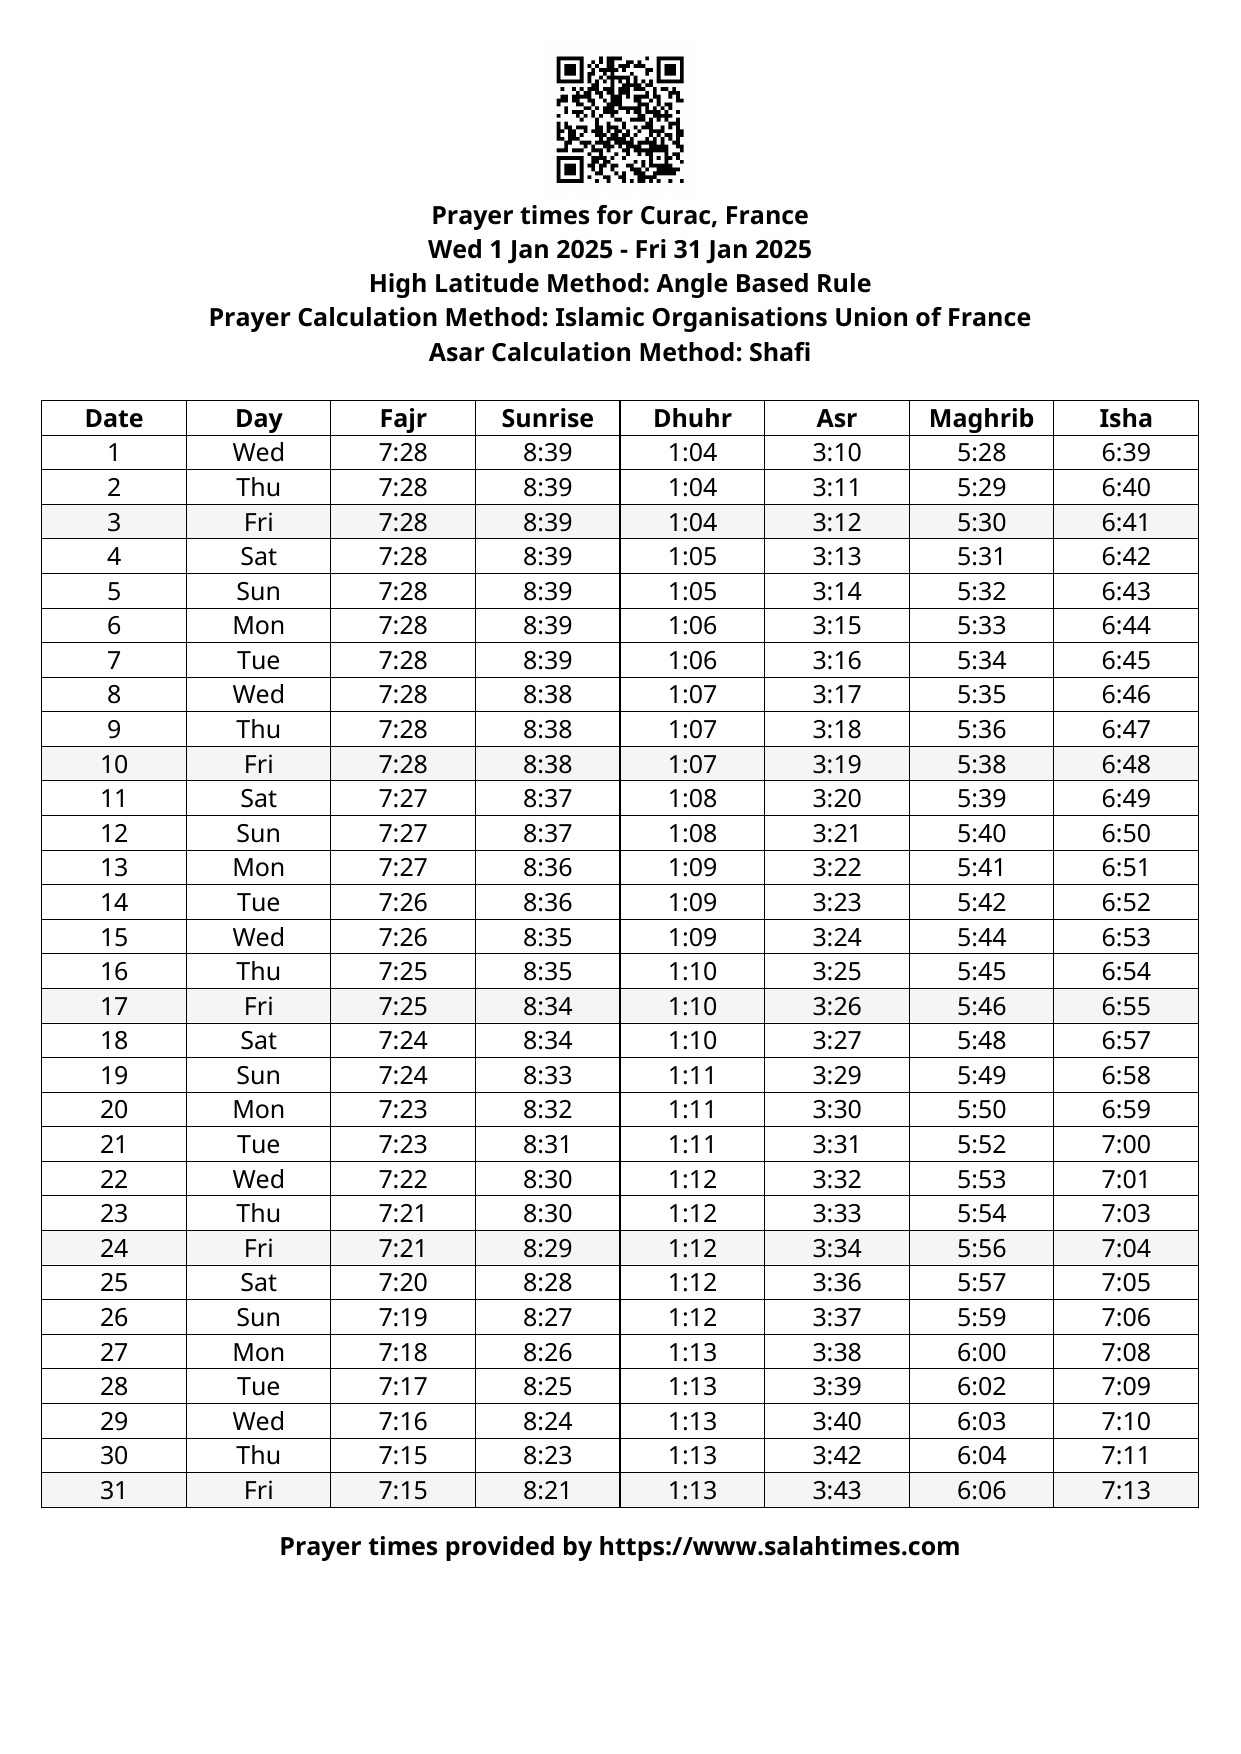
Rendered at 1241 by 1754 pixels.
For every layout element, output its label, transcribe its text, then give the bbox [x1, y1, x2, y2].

table_cell 7:00 [1054, 1127, 1198, 1161]
table_cell 6:49 [1054, 781, 1198, 815]
table_cell 13 [42, 851, 186, 884]
table_cell 3:32 [765, 1162, 909, 1195]
table_cell 14 [42, 885, 186, 919]
text High Latitude Method: Angle Based Rule [42, 266, 1198, 300]
table_cell 7:28 [331, 539, 475, 573]
table_cell 6 [42, 609, 186, 642]
table_cell 5:31 [910, 539, 1053, 573]
table_cell 4 [42, 539, 186, 573]
table_cell 3:23 [765, 885, 909, 919]
table_cell Sat [187, 1024, 330, 1057]
table_cell 6:41 [1054, 505, 1198, 538]
table_cell 8:37 [476, 816, 619, 849]
table_cell 1:06 [621, 643, 764, 677]
table_cell 8:30 [476, 1162, 619, 1195]
table_cell 3:42 [765, 1439, 909, 1472]
table_cell 11 [42, 781, 186, 815]
table_cell 7:27 [331, 851, 475, 884]
table_cell 6:42 [1054, 539, 1198, 573]
table_cell 1:07 [621, 678, 764, 711]
table_cell 6:39 [1054, 436, 1198, 469]
table_cell 5 [42, 574, 186, 607]
table_cell 6:51 [1054, 851, 1198, 884]
table_cell 8:38 [476, 678, 619, 711]
table_cell 26 [42, 1300, 186, 1334]
table_cell 5:30 [910, 505, 1053, 538]
table_cell 7:15 [331, 1473, 475, 1507]
table_cell 6:06 [910, 1473, 1053, 1507]
table_cell 8:30 [476, 1196, 619, 1230]
table_cell 5:59 [910, 1300, 1053, 1334]
table_cell 6:04 [910, 1439, 1053, 1472]
table_cell 6:55 [1054, 989, 1198, 1022]
table_cell 5:38 [910, 747, 1053, 780]
table_cell 7:25 [331, 954, 475, 988]
table_cell 3:19 [765, 747, 909, 780]
table_cell 5:39 [910, 781, 1053, 815]
table_cell 8:26 [476, 1335, 619, 1368]
table_cell 6:45 [1054, 643, 1198, 677]
table_cell 8:39 [476, 505, 619, 538]
table_cell 3:21 [765, 816, 909, 849]
table_cell 25 [42, 1266, 186, 1299]
table_cell 1:04 [621, 505, 764, 538]
table_cell 5:56 [910, 1231, 1053, 1264]
table_cell Tue [187, 1127, 330, 1161]
table_cell 6:58 [1054, 1058, 1198, 1092]
table_cell 6:46 [1054, 678, 1198, 711]
table_cell 3:36 [765, 1266, 909, 1299]
table_header Sunrise [476, 401, 619, 434]
table_cell 30 [42, 1439, 186, 1472]
table_cell 7:24 [331, 1058, 475, 1092]
table_cell 9 [42, 712, 186, 746]
table_cell 8:32 [476, 1093, 619, 1126]
table_header Asr [765, 401, 909, 434]
table_cell 1:05 [621, 574, 764, 607]
table_cell Thu [187, 1196, 330, 1230]
table_cell 5:34 [910, 643, 1053, 677]
table_cell 8:39 [476, 609, 619, 642]
table_cell 6:03 [910, 1404, 1053, 1437]
table_cell 3:43 [765, 1473, 909, 1507]
table_cell 3:33 [765, 1196, 909, 1230]
table_cell 8:33 [476, 1058, 619, 1092]
table_cell Mon [187, 851, 330, 884]
table_cell 16 [42, 954, 186, 988]
table_cell 8:36 [476, 851, 619, 884]
table_cell Thu [187, 470, 330, 504]
table_cell Thu [187, 1439, 330, 1472]
table_cell 8:27 [476, 1300, 619, 1334]
table_cell Thu [187, 954, 330, 988]
table_cell 7:21 [331, 1231, 475, 1264]
table_cell 5:29 [910, 470, 1053, 504]
table_cell 24 [42, 1231, 186, 1264]
table_cell 7:19 [331, 1300, 475, 1334]
table_cell 7:06 [1054, 1300, 1198, 1334]
table_cell 3:29 [765, 1058, 909, 1092]
table_cell 3:30 [765, 1093, 909, 1126]
table_cell 6:43 [1054, 574, 1198, 607]
table_cell 3:34 [765, 1231, 909, 1264]
table_cell 6:00 [910, 1335, 1053, 1368]
table_cell 1:11 [621, 1093, 764, 1126]
table_cell 5:44 [910, 920, 1053, 953]
table_cell 15 [42, 920, 186, 953]
table_cell Wed [187, 920, 330, 953]
table_cell 22 [42, 1162, 186, 1195]
table_cell 3:22 [765, 851, 909, 884]
table_cell 5:28 [910, 436, 1053, 469]
table_cell 8:24 [476, 1404, 619, 1437]
table_cell 7:03 [1054, 1196, 1198, 1230]
table_cell 8:21 [476, 1473, 619, 1507]
table_cell Fri [187, 1473, 330, 1507]
text Prayer times for Curac, France [42, 198, 1198, 232]
table_cell 1 [42, 436, 186, 469]
table_cell 7:28 [331, 643, 475, 677]
table_cell 8:35 [476, 954, 619, 988]
table_cell 1:10 [621, 989, 764, 1022]
table_cell 8:38 [476, 747, 619, 780]
table_cell Wed [187, 436, 330, 469]
table_cell 7:28 [331, 436, 475, 469]
table_cell 1:11 [621, 1058, 764, 1092]
table_cell 7:16 [331, 1404, 475, 1437]
table_cell 5:54 [910, 1196, 1053, 1230]
table_cell Fri [187, 1231, 330, 1264]
table_cell 7:08 [1054, 1335, 1198, 1368]
table_cell 7:04 [1054, 1231, 1198, 1264]
table_cell 7:01 [1054, 1162, 1198, 1195]
table_cell 6:44 [1054, 609, 1198, 642]
table_cell 3:14 [765, 574, 909, 607]
table_cell 3:31 [765, 1127, 909, 1161]
table_cell 3:39 [765, 1369, 909, 1403]
table_cell 1:09 [621, 920, 764, 953]
table_cell Mon [187, 1335, 330, 1368]
table_cell 1:07 [621, 712, 764, 746]
picture [542, 41, 699, 198]
table_cell 8:36 [476, 885, 619, 919]
table_cell 3:37 [765, 1300, 909, 1334]
table_cell 8:23 [476, 1439, 619, 1472]
table_cell Fri [187, 747, 330, 780]
table_cell 5:46 [910, 989, 1053, 1022]
table_cell 1:13 [621, 1335, 764, 1368]
table_cell 18 [42, 1024, 186, 1057]
table_cell 10 [42, 747, 186, 780]
table_cell 3:26 [765, 989, 909, 1022]
table_cell 6:40 [1054, 470, 1198, 504]
table_cell 7:28 [331, 609, 475, 642]
table_cell 5:52 [910, 1127, 1053, 1161]
table_cell Tue [187, 885, 330, 919]
table_cell 1:13 [621, 1473, 764, 1507]
text Prayer Calculation Method: Islamic Organisations Union of France [42, 300, 1198, 334]
table_cell 6:57 [1054, 1024, 1198, 1057]
table_cell 28 [42, 1369, 186, 1403]
table_cell 8:28 [476, 1266, 619, 1299]
table_cell 5:41 [910, 851, 1053, 884]
table_cell 5:40 [910, 816, 1053, 849]
table_cell 8:35 [476, 920, 619, 953]
table_cell 8:34 [476, 989, 619, 1022]
table_cell 5:33 [910, 609, 1053, 642]
table_cell 7:28 [331, 712, 475, 746]
table_cell 6:47 [1054, 712, 1198, 746]
table_cell 7:23 [331, 1127, 475, 1161]
table_cell 2 [42, 470, 186, 504]
text Asar Calculation Method: Shafi [42, 334, 1198, 368]
table_cell 7:09 [1054, 1369, 1198, 1403]
table_cell 6:48 [1054, 747, 1198, 780]
table_cell Mon [187, 1093, 330, 1126]
table_cell 6:59 [1054, 1093, 1198, 1126]
table_cell 5:35 [910, 678, 1053, 711]
table_cell 3:17 [765, 678, 909, 711]
table_cell 1:11 [621, 1127, 764, 1161]
table_cell 1:08 [621, 781, 764, 815]
table_header Dhuhr [621, 401, 764, 434]
table_cell 7:15 [331, 1439, 475, 1472]
table_cell 7:23 [331, 1093, 475, 1126]
table_cell 31 [42, 1473, 186, 1507]
table_cell 8:39 [476, 643, 619, 677]
table_header Day [187, 401, 330, 434]
table_cell 7:21 [331, 1196, 475, 1230]
table_cell 7:10 [1054, 1404, 1198, 1437]
table_header Fajr [331, 401, 475, 434]
table_cell 8:39 [476, 436, 619, 469]
table_cell Fri [187, 505, 330, 538]
table_cell Sat [187, 781, 330, 815]
text Wed 1 Jan 2025 - Fri 31 Jan 2025 [42, 232, 1198, 266]
table_cell 7:11 [1054, 1439, 1198, 1472]
table_cell Wed [187, 1404, 330, 1437]
table_cell Sun [187, 574, 330, 607]
table_cell 3:10 [765, 436, 909, 469]
table_cell 7:28 [331, 505, 475, 538]
table_header Isha [1054, 401, 1198, 434]
table_cell 8:39 [476, 470, 619, 504]
table_cell 3:11 [765, 470, 909, 504]
table_cell Mon [187, 609, 330, 642]
table_cell 1:12 [621, 1196, 764, 1230]
table_cell 6:53 [1054, 920, 1198, 953]
table_cell 7:28 [331, 574, 475, 607]
table_cell 1:08 [621, 816, 764, 849]
table_cell 3:12 [765, 505, 909, 538]
table_cell 6:54 [1054, 954, 1198, 988]
table_cell 5:57 [910, 1266, 1053, 1299]
table_cell Tue [187, 643, 330, 677]
table_cell 5:49 [910, 1058, 1053, 1092]
table_cell 7:25 [331, 989, 475, 1022]
table_cell 1:12 [621, 1266, 764, 1299]
table_cell Sat [187, 1266, 330, 1299]
table_cell 8:34 [476, 1024, 619, 1057]
table_cell 7:05 [1054, 1266, 1198, 1299]
table_cell 8:39 [476, 574, 619, 607]
text Prayer times provided by https://www.salahtimes.com [42, 1528, 1198, 1563]
table_cell 3:25 [765, 954, 909, 988]
table_cell 5:50 [910, 1093, 1053, 1126]
table_cell 1:04 [621, 470, 764, 504]
table_cell 1:09 [621, 851, 764, 884]
table_cell 6:50 [1054, 816, 1198, 849]
table_cell 7:18 [331, 1335, 475, 1368]
table_cell 1:10 [621, 954, 764, 988]
table_header Date [42, 401, 186, 434]
table_cell 1:12 [621, 1300, 764, 1334]
table_cell 1:13 [621, 1369, 764, 1403]
table_cell 5:45 [910, 954, 1053, 988]
table_cell Sat [187, 539, 330, 573]
table_cell 1:04 [621, 436, 764, 469]
table_cell 7:26 [331, 920, 475, 953]
table_cell 8:31 [476, 1127, 619, 1161]
table_cell 1:13 [621, 1439, 764, 1472]
table_cell 7:13 [1054, 1473, 1198, 1507]
table_cell 8:37 [476, 781, 619, 815]
table_cell 1:12 [621, 1231, 764, 1264]
table_cell 3:13 [765, 539, 909, 573]
table_cell 1:12 [621, 1162, 764, 1195]
table_cell 3:15 [765, 609, 909, 642]
table_cell 19 [42, 1058, 186, 1092]
table_cell 1:06 [621, 609, 764, 642]
table_cell 8:38 [476, 712, 619, 746]
table_cell 7:27 [331, 816, 475, 849]
table_cell Thu [187, 712, 330, 746]
table_cell 1:09 [621, 885, 764, 919]
table_cell 7:26 [331, 885, 475, 919]
table_cell 7:27 [331, 781, 475, 815]
table_cell 5:42 [910, 885, 1053, 919]
table_cell Fri [187, 989, 330, 1022]
table_cell 5:36 [910, 712, 1053, 746]
table_cell Sun [187, 1300, 330, 1334]
table_cell Wed [187, 678, 330, 711]
table_cell 5:32 [910, 574, 1053, 607]
table_cell 1:10 [621, 1024, 764, 1057]
table_cell 1:07 [621, 747, 764, 780]
table_cell 1:05 [621, 539, 764, 573]
table_cell 3:20 [765, 781, 909, 815]
table_cell 7:24 [331, 1024, 475, 1057]
table_cell 1:13 [621, 1404, 764, 1437]
table_cell 7:28 [331, 470, 475, 504]
table_cell 3:24 [765, 920, 909, 953]
table_cell 3 [42, 505, 186, 538]
table_cell 6:52 [1054, 885, 1198, 919]
table_cell 3:38 [765, 1335, 909, 1368]
table_cell Tue [187, 1369, 330, 1403]
table_cell 8:25 [476, 1369, 619, 1403]
table_cell 7:22 [331, 1162, 475, 1195]
table_cell 12 [42, 816, 186, 849]
table_cell 8:29 [476, 1231, 619, 1264]
table_cell Wed [187, 1162, 330, 1195]
table_cell Sun [187, 1058, 330, 1092]
table_cell 3:18 [765, 712, 909, 746]
table_cell 23 [42, 1196, 186, 1230]
table_cell 20 [42, 1093, 186, 1126]
table_cell 27 [42, 1335, 186, 1368]
table_cell 3:40 [765, 1404, 909, 1437]
table_cell 7:20 [331, 1266, 475, 1299]
table_cell 7:17 [331, 1369, 475, 1403]
table_cell 3:16 [765, 643, 909, 677]
table_cell 7:28 [331, 678, 475, 711]
table_cell 7 [42, 643, 186, 677]
table_cell 3:27 [765, 1024, 909, 1057]
table_cell 6:02 [910, 1369, 1053, 1403]
table_cell 8:39 [476, 539, 619, 573]
table_header Maghrib [910, 401, 1053, 434]
table_cell 29 [42, 1404, 186, 1437]
table_cell 17 [42, 989, 186, 1022]
table_cell 8 [42, 678, 186, 711]
table_cell 5:53 [910, 1162, 1053, 1195]
table_cell 7:28 [331, 747, 475, 780]
table_cell 21 [42, 1127, 186, 1161]
table_cell 5:48 [910, 1024, 1053, 1057]
table_cell Sun [187, 816, 330, 849]
